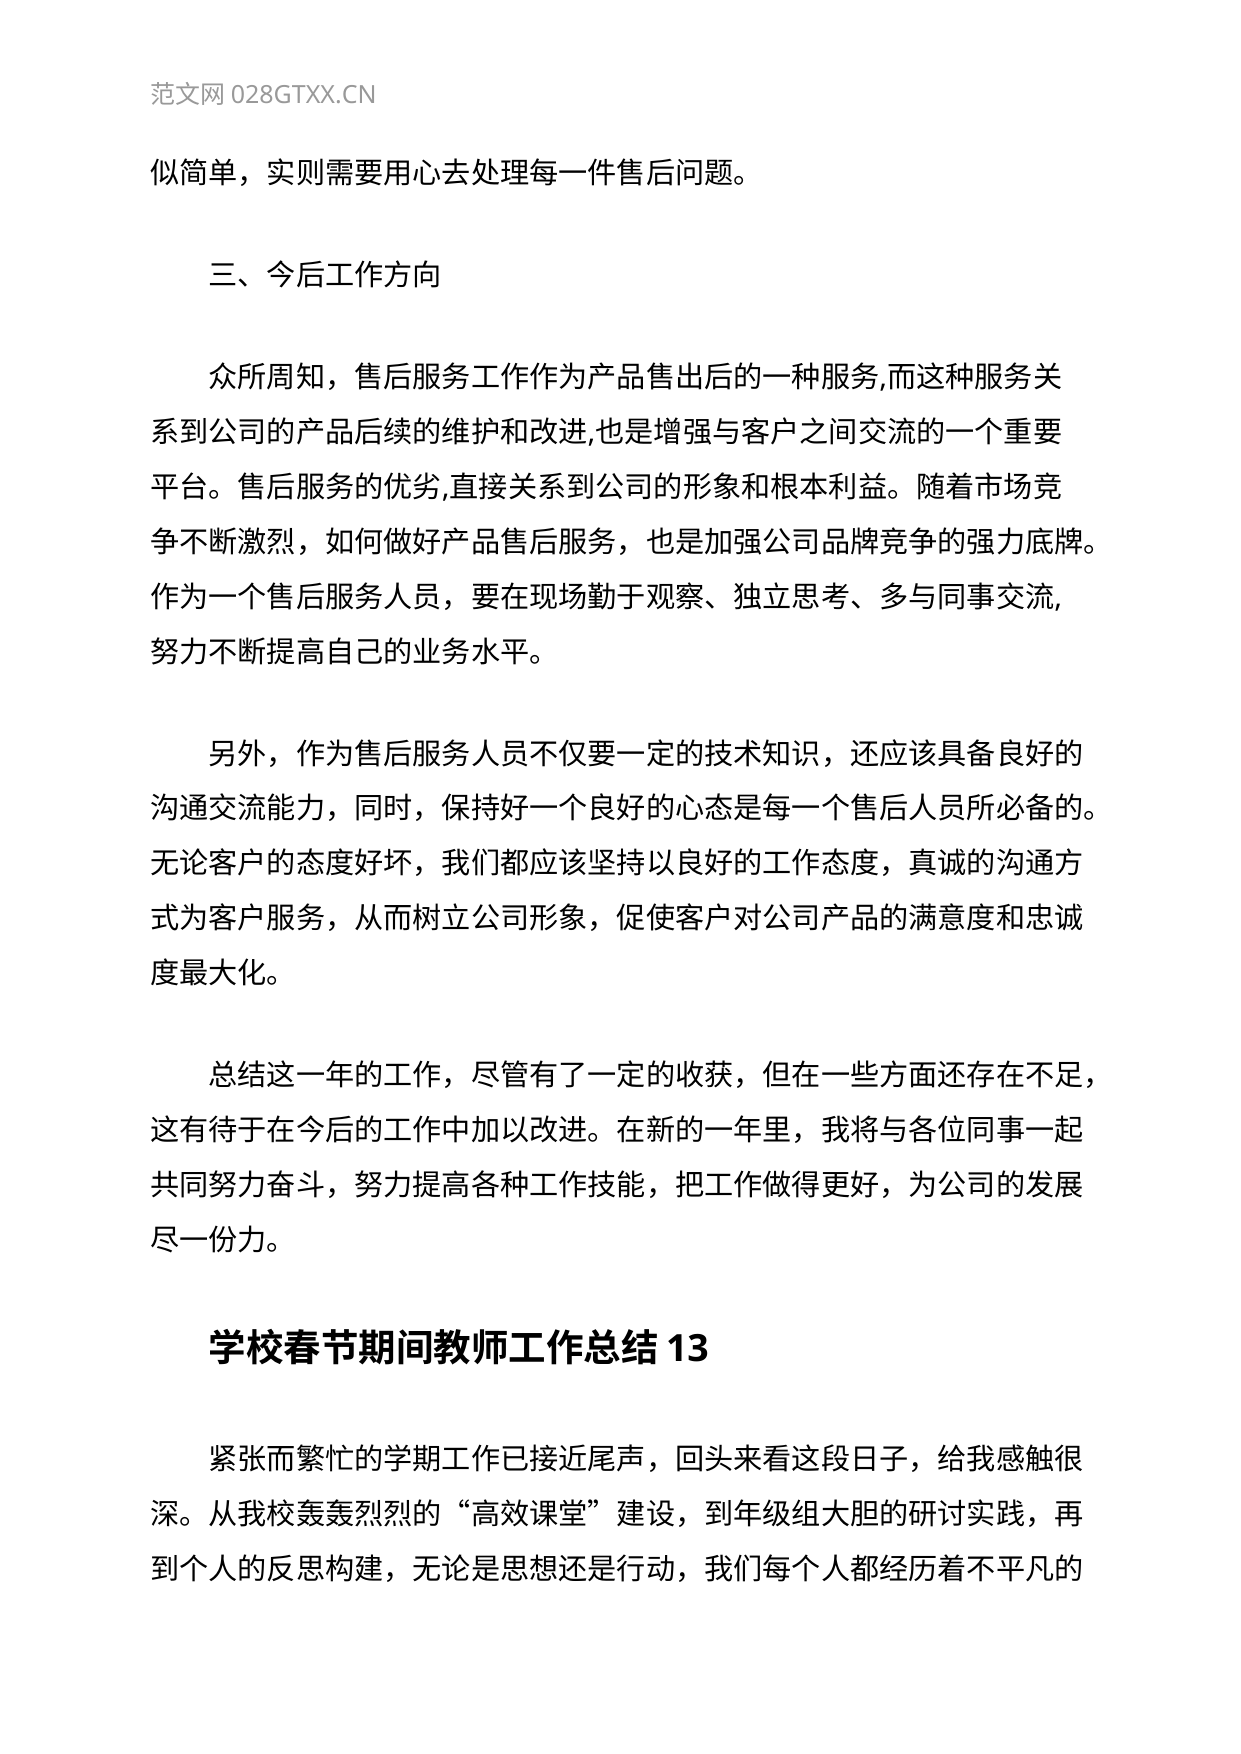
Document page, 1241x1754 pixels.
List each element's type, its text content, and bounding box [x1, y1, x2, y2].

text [150, 150, 1090, 192]
text 另外，作为售后服务人员不仅要一定的技术知识，还应该具备良好的沟通交流能力，同时，保持好一个良好的心态是每一个售后人员所必备的。无论客户的态度好坏，我们都应该坚持以良好的工作态度，真诚的沟通方式为客户服务，从而树立公司形象，促使客户对公司产品的满意度和忠诚度最大化。 [150, 730, 1090, 992]
text 三、今后工作方向 [150, 252, 1090, 294]
text 众所周知，售后服务工作作为产品售出后的一种服务,而这种服务关系到公司的产品后续的维护和改进,也是增强与客户之间交流的一个重要平台。售后服务的优劣,直接关系到公司的形象和根本利益。随着市场竞争不断激烈，如何做好产品售后服务，也是加强公司品牌竞争的强力底牌。作为一个售后服务人员，要在现场勤于观察、独立思考、多与同事交流,努力不断提高自己的业务水平。 [150, 353, 1090, 671]
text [150, 1436, 1090, 1588]
text 学校春节期间教师工作总结13 [150, 1318, 1090, 1372]
text 总结这一年的工作，尽管有了一定的收获，但在一些方面还存在不足，这有待于在今后的工作中加以改进。在新的一年里，我将与各位同事一起共同努力奋斗，努力提高各种工作技能，把工作做得更好，为公司的发展尽一份力。 [150, 1052, 1090, 1258]
